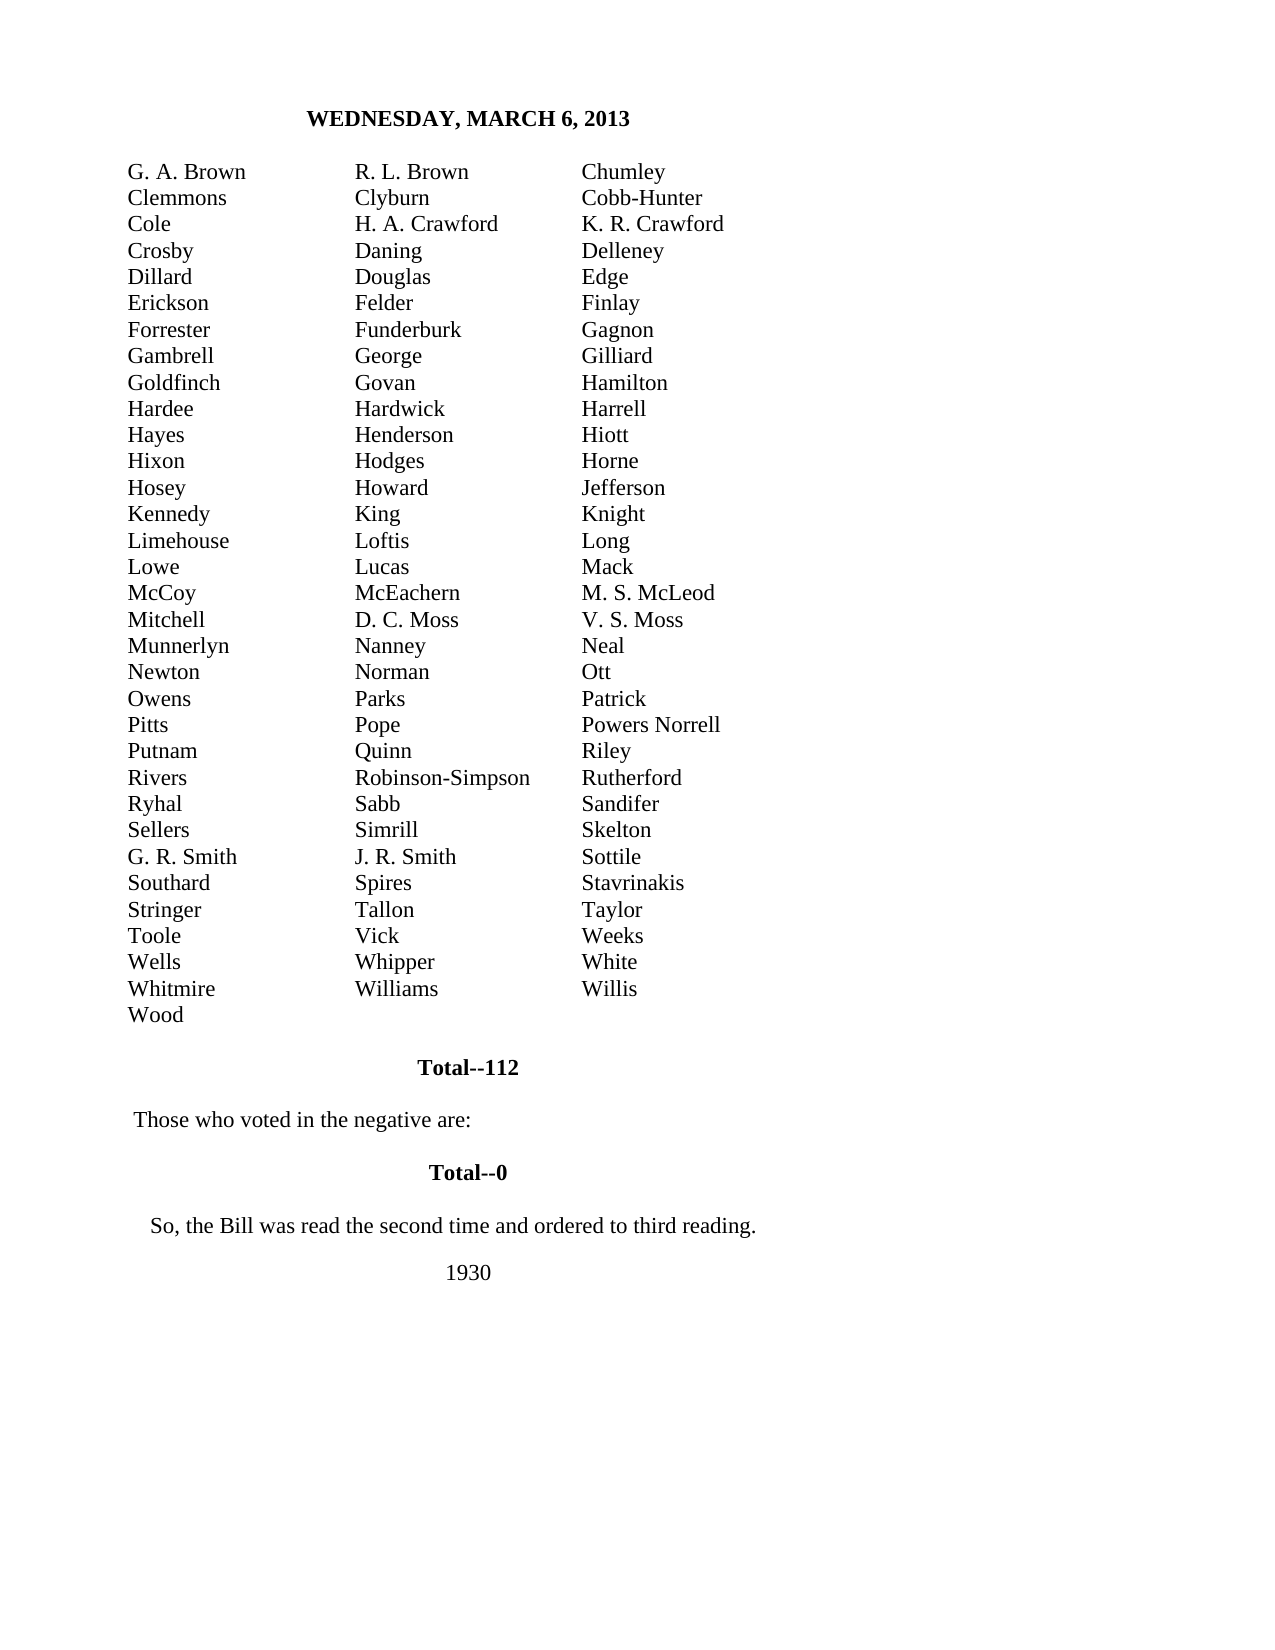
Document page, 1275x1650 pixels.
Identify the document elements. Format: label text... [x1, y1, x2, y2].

table_cell Cole [116, 210, 343, 237]
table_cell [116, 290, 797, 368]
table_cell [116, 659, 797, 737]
table_cell Clemmons [116, 184, 343, 210]
table_cell Clyburn [343, 184, 570, 210]
text Total--0 [127, 1159, 786, 1186]
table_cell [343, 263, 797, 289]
table_cell R. L. Brown [343, 158, 570, 184]
table_cell Chumley [570, 158, 797, 184]
table_cell Daning [343, 237, 570, 263]
table_cell H. A. Crawford [343, 210, 570, 237]
text Total--112 [127, 1054, 786, 1080]
text Those who voted in the negative are: [127, 1106, 786, 1133]
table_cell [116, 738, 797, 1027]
table_cell Crosby [116, 237, 343, 263]
table_cell K. R. Crawford [570, 210, 797, 237]
table_cell Cobb-Hunter [570, 184, 797, 210]
table_cell G. A. Brown [116, 158, 343, 184]
text So, the Bill was read the second time and ordered to third reading. [127, 1212, 786, 1238]
table_cell Dillard [116, 263, 343, 289]
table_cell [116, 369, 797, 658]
table_cell Delleney [570, 237, 797, 263]
